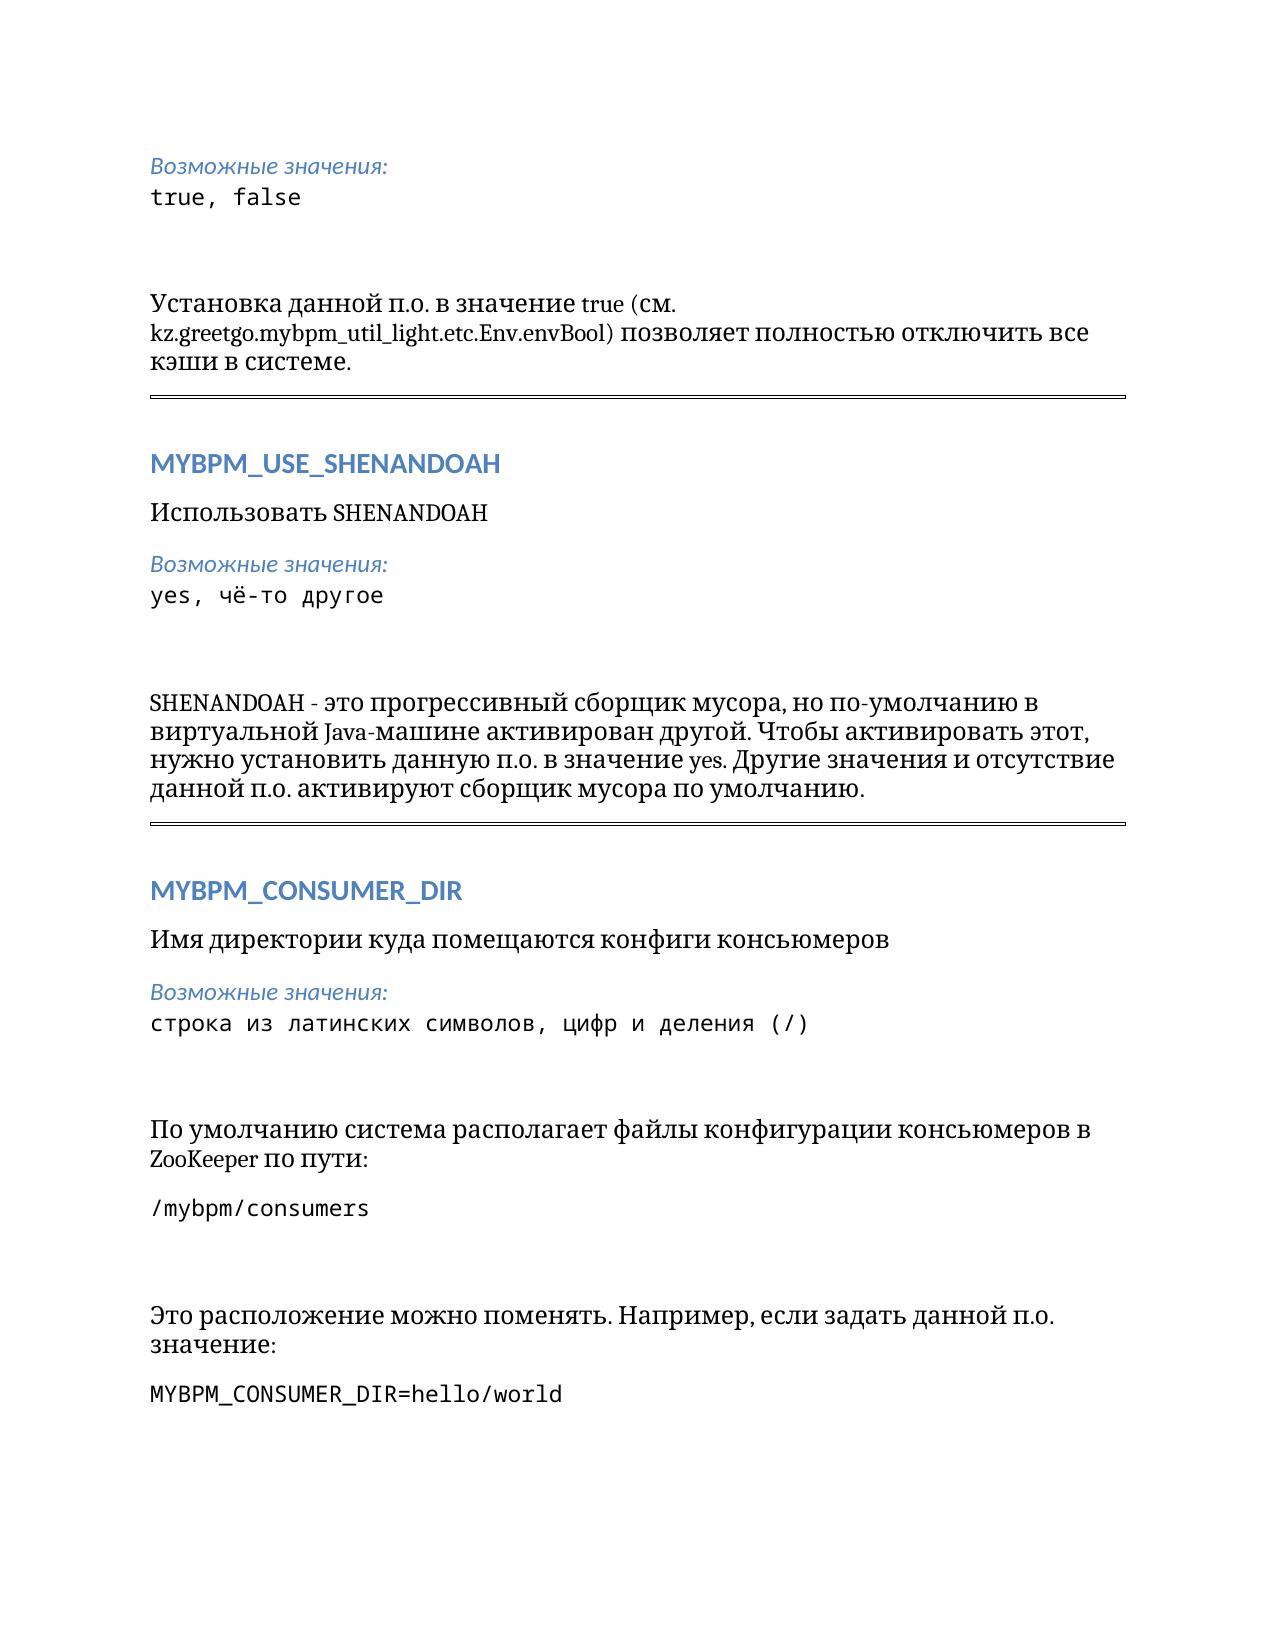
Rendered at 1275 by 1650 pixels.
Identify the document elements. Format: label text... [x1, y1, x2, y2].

subtitle Возможные значения: [150, 976, 1125, 1007]
text Использовать SHENANDOAH [150, 499, 1125, 528]
subtitle Возможные значения: [150, 150, 1125, 181]
text SHENANDOAH - это прогрессивный сборщик мусора, но по-умолчанию в виртуальной Java-машине активирован другой. Чтобы активировать этот, нужно установить данную п.о. в значение yes. Другие значения и отсутствие данной п.о. активируют сборщик мусора по умолчанию. [150, 689, 1125, 804]
text yes, чё-то другое [150, 579, 1125, 668]
text По умолчанию система располагает файлы конфигурации консьюмеров в ZooKeeper по пути: [150, 1116, 1125, 1174]
subtitle Возможные значения: [150, 549, 1125, 579]
text Установка данной п.о. в значение true (см. kz.greetgo.mybpm_util_light.etc.Env.envBool) позволяет полностью отключить все кэши в системе. [150, 290, 1125, 376]
text Имя директории куда помещаются конфиги консьюмеров [150, 926, 1125, 955]
subtitle MYBPM_USE_SHENANDOAH [150, 445, 1125, 480]
text /mybpm/consumers [150, 1192, 1125, 1281]
subtitle MYBPM_CONSUMER_DIR [150, 872, 1125, 908]
text MYBPM_CONSUMER_DIR=hello/world [150, 1378, 1125, 1467]
text строка из латинских символов, цифр и деления (/) [150, 1007, 1125, 1095]
text Это расположение можно поменять. Например, если задать данной п.о. значение: [150, 1302, 1125, 1359]
text true, false [150, 181, 1125, 269]
